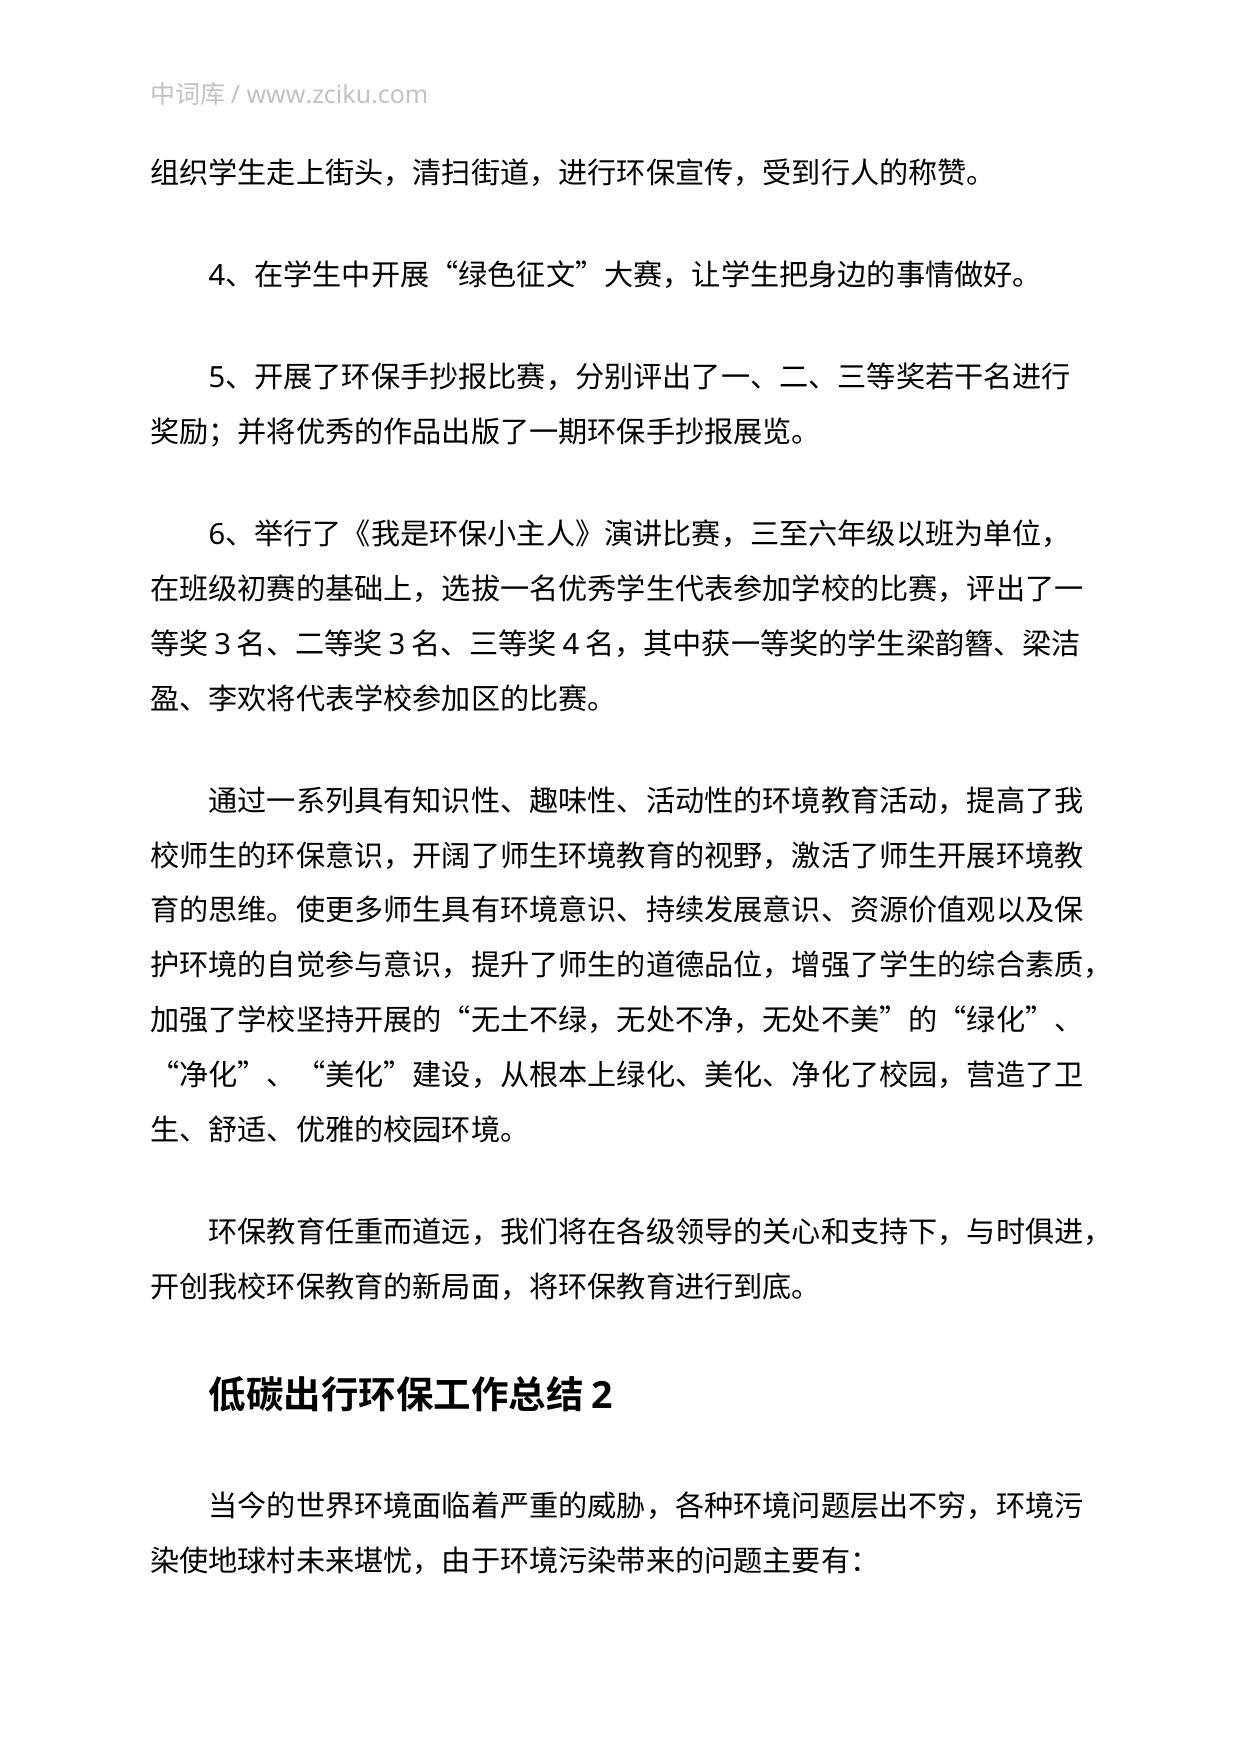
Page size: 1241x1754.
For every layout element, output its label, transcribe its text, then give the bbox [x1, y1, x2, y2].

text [150, 150, 1090, 192]
text 环保教育任重而道远，我们将在各级领导的关心和支持下，与时俱进，开创我校环保教育的新局面，将环保教育进行到底。 [150, 1208, 1090, 1306]
text 当今的世界环境面临着严重的威胁，各种环境问题层出不穷，环境污染使地球村未来堪忧，由于环境污染带来的问题主要有： [150, 1483, 1090, 1580]
text 低碳出行环保工作总结2 [150, 1365, 1090, 1419]
text 6、举行了《我是环保小主人》演讲比赛，三至六年级以班为单位，在班级初赛的基础上，选拔一名优秀学生代表参加学校的比赛，评出了一等奖3名、二等奖3名、三等奖4名，其中获一等奖的学生梁韵簪、梁洁盈、李欢将代表学校参加区的比赛。 [150, 511, 1090, 718]
text 通过一系列具有知识性、趣味性、活动性的环境教育活动，提高了我校师生的环保意识，开阔了师生环境教育的视野，激活了师生开展环境教育的思维。使更多师生具有环境意识、持续发展意识、资源价值观以及保护环境的自觉参与意识，提升了师生的道德品位，增强了学生的综合素质，加强了学校坚持开展的“无土不绿，无处不净，无处不美”的“绿化”、“净化”、“美化”建设，从根本上绿化、美化、净化了校园，营造了卫生、舒适、优雅的校园环境。 [150, 777, 1090, 1149]
text 4、在学生中开展“绿色征文”大赛，让学生把身边的事情做好。 [150, 252, 1090, 294]
text 5、开展了环保手抄报比赛，分别评出了一、二、三等奖若干名进行奖励；并将优秀的作品出版了一期环保手抄报展览。 [150, 354, 1090, 451]
